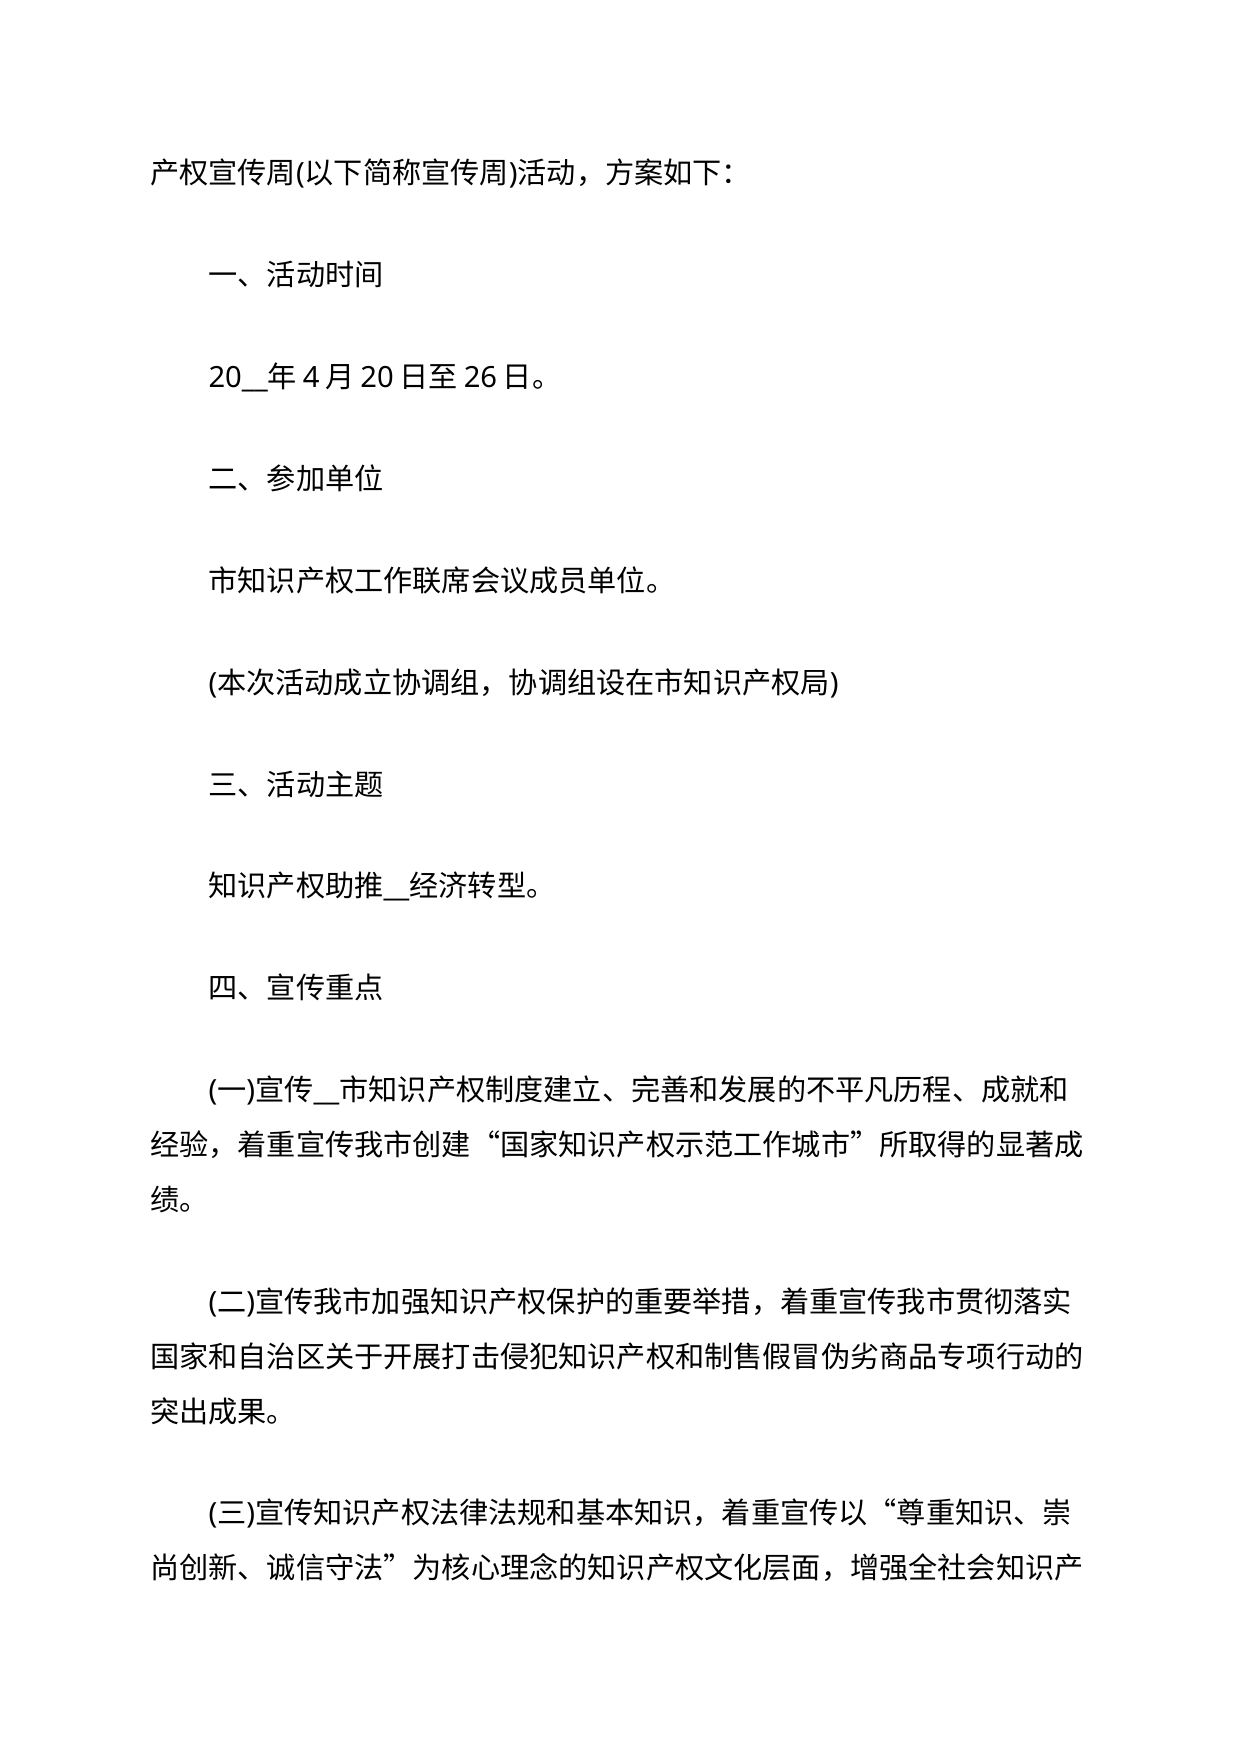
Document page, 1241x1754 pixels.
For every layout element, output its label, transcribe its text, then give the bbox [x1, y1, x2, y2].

text 市知识产权工作联席会议成员单位。 [150, 557, 1090, 600]
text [150, 150, 1090, 192]
text (本次活动成立协调组，协调组设在市知识产权局) [150, 659, 1090, 702]
text 四、宣传重点 [150, 965, 1090, 1007]
text (一)宣传__市知识产权制度建立、完善和发展的不平凡历程、成就和经验，着重宣传我市创建“国家知识产权示范工作城市”所取得的显著成绩。 [150, 1067, 1090, 1219]
text 三、活动主题 [150, 761, 1090, 803]
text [150, 1490, 1090, 1587]
text 知识产权助推__经济转型。 [150, 863, 1090, 905]
text 一、活动时间 [150, 252, 1090, 294]
text 二、参加单位 [150, 456, 1090, 498]
text 20__年4月20日至26日。 [150, 354, 1090, 396]
text (二)宣传我市加强知识产权保护的重要举措，着重宣传我市贯彻落实国家和自治区关于开展打击侵犯知识产权和制售假冒伪劣商品专项行动的突出成果。 [150, 1278, 1090, 1431]
